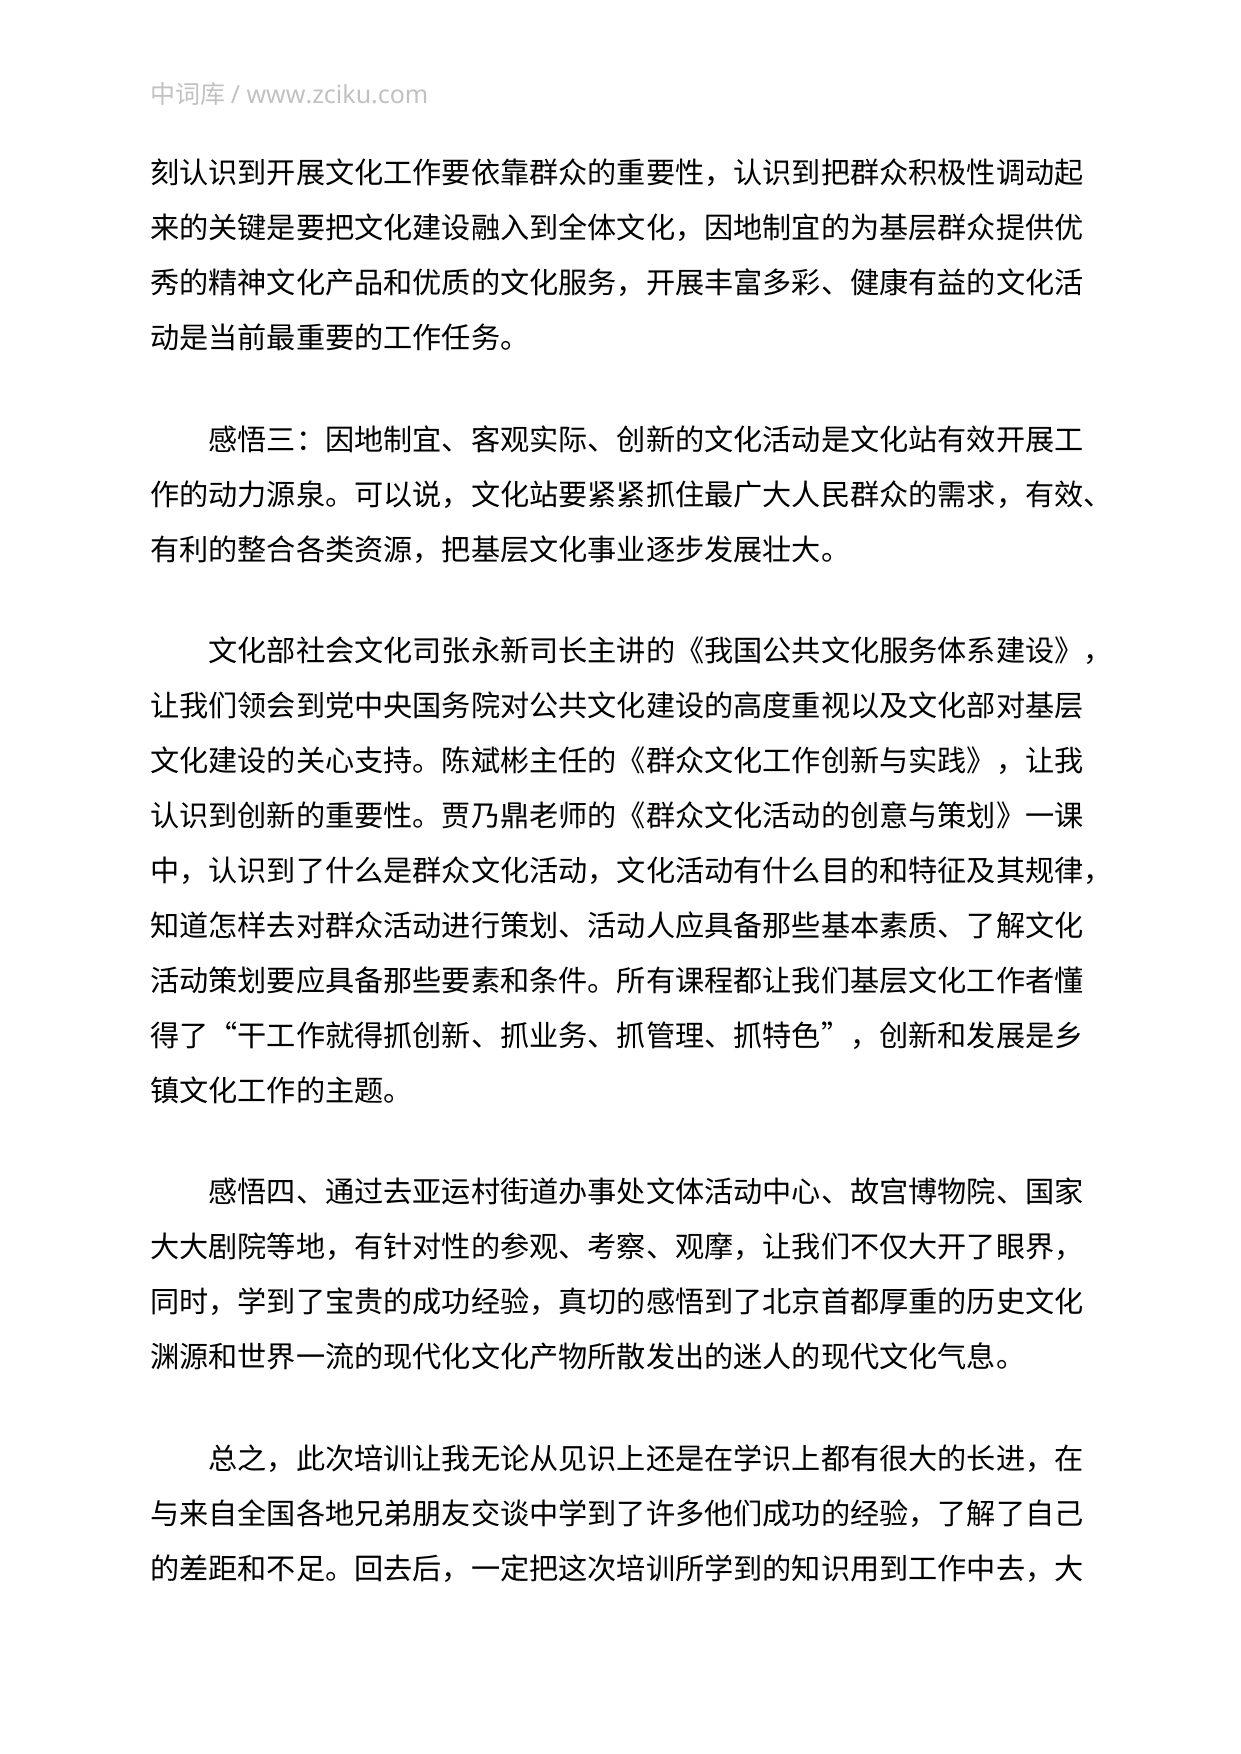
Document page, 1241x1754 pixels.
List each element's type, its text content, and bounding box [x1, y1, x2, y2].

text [150, 150, 1090, 357]
text 感悟四、通过去亚运村街道办事处文体活动中心、故宫博物院、国家大大剧院等地，有针对性的参观、考察、观摩，让我们不仅大开了眼界，同时，学到了宝贵的成功经验，真切的感悟到了北京首都厚重的历史文化渊源和世界一流的现代化文化产物所散发出的迷人的现代文化气息。 [150, 1169, 1090, 1376]
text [150, 1435, 1090, 1587]
text 感悟三：因地制宜、客观实际、创新的文化活动是文化站有效开展工作的动力源泉。可以说，文化站要紧紧抓住最广大人民群众的需求，有效、有利的整合各类资源，把基层文化事业逐步发展壮大。 [150, 416, 1090, 568]
text 文化部社会文化司张永新司长主讲的《我国公共文化服务体系建设》，让我们领会到党中央国务院对公共文化建设的高度重视以及文化部对基层文化建设的关心支持。陈斌彬主任的《群众文化工作创新与实践》，让我认识到创新的重要性。贾乃鼎老师的《群众文化活动的创意与策划》一课中，认识到了什么是群众文化活动，文化活动有什么目的和特征及其规律，知道怎样去对群众活动进行策划、活动人应具备那些基本素质、了解文化活动策划要应具备那些要素和条件。所有课程都让我们基层文化工作者懂得了“干工作就得抓创新、抓业务、抓管理、抓特色”，创新和发展是乡镇文化工作的主题。 [150, 628, 1090, 1109]
